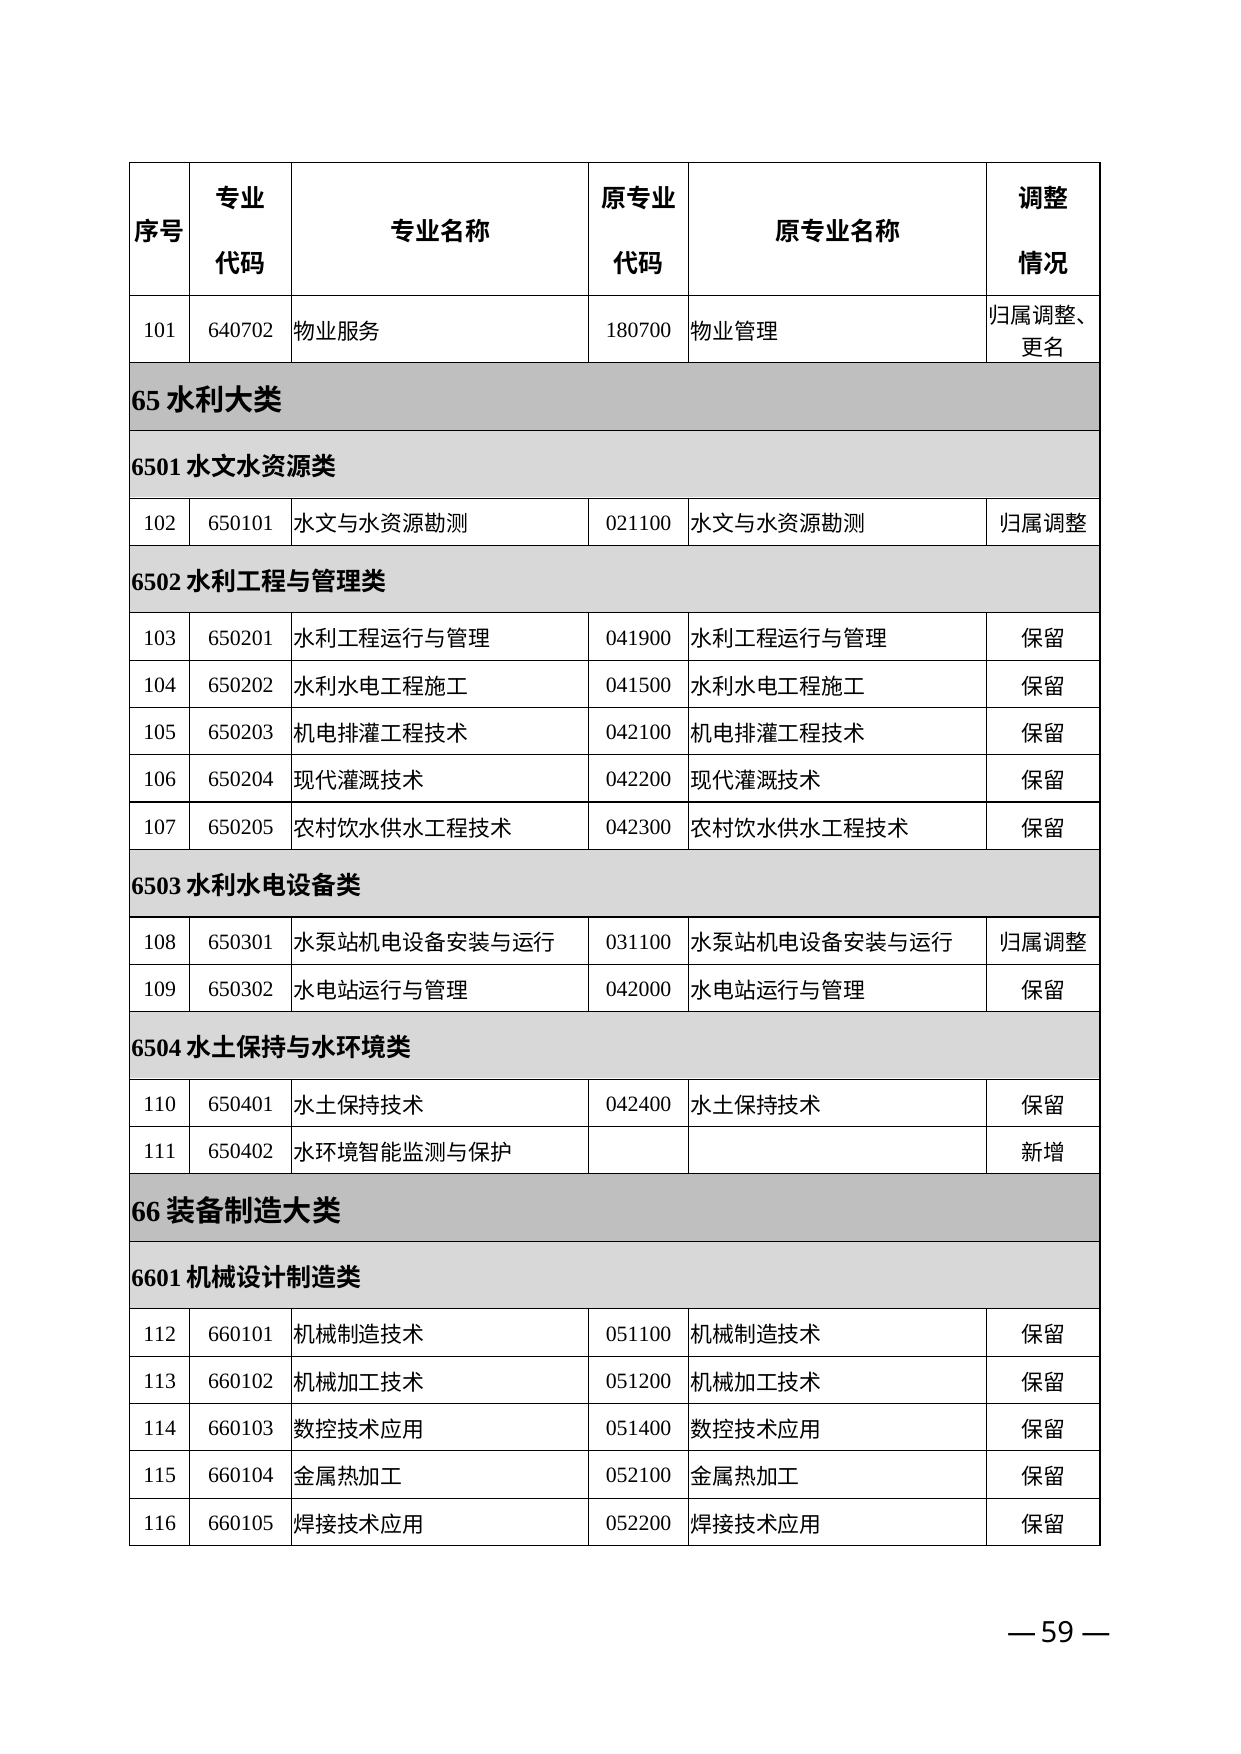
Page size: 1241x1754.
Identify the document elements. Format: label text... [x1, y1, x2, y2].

table_cell 归属调整、更名 [987, 296, 1099, 362]
table_cell 水文与水资源勘测 [689, 499, 986, 545]
table_cell 107 [130, 803, 189, 849]
table_cell 111 [130, 1127, 189, 1173]
table_cell 保留 [987, 803, 1099, 849]
table_cell 052100 [589, 1451, 688, 1497]
table_cell 保留 [987, 755, 1099, 801]
table_cell 114 [130, 1404, 189, 1450]
table_cell 104 [130, 661, 189, 707]
table_cell 103 [130, 613, 189, 659]
table_cell 101 [130, 296, 189, 362]
table_cell 108 [130, 918, 189, 964]
table_cell 105 [130, 708, 189, 754]
table_cell 金属热加工 [292, 1451, 588, 1497]
table_cell 109 [130, 965, 189, 1011]
table_cell 650202 [190, 661, 291, 707]
table_cell 041500 [589, 661, 688, 707]
table_cell 归属调整 [987, 918, 1099, 964]
table_cell 65水利大类 [130, 363, 1099, 430]
table_cell 112 [130, 1309, 189, 1356]
table_cell 6502水利工程与管理类 [130, 546, 1099, 612]
table_cell [589, 1127, 688, 1173]
table_cell 农村饮水供水工程技术 [292, 803, 588, 849]
table_cell 机电排灌工程技术 [292, 708, 588, 754]
table_cell 051200 [589, 1357, 688, 1403]
table_cell 660102 [190, 1357, 291, 1403]
table_cell 保留 [987, 1357, 1099, 1403]
table_cell 052200 [589, 1499, 688, 1545]
table_cell 保留 [987, 708, 1099, 754]
table_cell 保留 [987, 1309, 1099, 1356]
table_cell 180700 [589, 296, 688, 362]
table_cell 650302 [190, 965, 291, 1011]
table_cell 650205 [190, 803, 291, 849]
table_cell 机械制造技术 [689, 1309, 986, 1356]
table_header 序号 [130, 163, 189, 294]
table_cell 机械加工技术 [292, 1357, 588, 1403]
table_cell 6601机械设计制造类 [130, 1242, 1099, 1308]
table_cell 水电站运行与管理 [689, 965, 986, 1011]
table_cell 现代灌溉技术 [292, 755, 588, 801]
table_cell 水土保持技术 [292, 1080, 588, 1126]
table_cell 水利工程运行与管理 [292, 613, 588, 659]
table_cell 机械加工技术 [689, 1357, 986, 1403]
table_cell 保留 [987, 613, 1099, 659]
table_cell 水土保持技术 [689, 1080, 986, 1126]
table_cell 水环境智能监测与保护 [292, 1127, 588, 1173]
table_cell 6504水土保持与水环境类 [130, 1012, 1099, 1078]
table_header 专业名称 [292, 163, 588, 294]
table_cell 66装备制造大类 [130, 1174, 1099, 1241]
table_cell 113 [130, 1357, 189, 1403]
table_cell 650402 [190, 1127, 291, 1173]
table_cell 021100 [589, 499, 688, 545]
table_header 原专业 代码 [589, 163, 688, 294]
table_cell 660104 [190, 1451, 291, 1497]
table_cell 031100 [589, 918, 688, 964]
table_cell 水电站运行与管理 [292, 965, 588, 1011]
table_header 调整 情况 [987, 163, 1099, 294]
table_cell 焊接技术应用 [292, 1499, 588, 1545]
table_cell 保留 [987, 1499, 1099, 1545]
table_cell 660105 [190, 1499, 291, 1545]
table_cell 物业管理 [689, 296, 986, 362]
table_cell 水利水电工程施工 [689, 661, 986, 707]
table_cell 机械制造技术 [292, 1309, 588, 1356]
table_cell [689, 1127, 986, 1173]
table_cell 6501水文水资源类 [130, 431, 1099, 497]
table_cell 041900 [589, 613, 688, 659]
table_cell 水泵站机电设备安装与运行 [689, 918, 986, 964]
table_cell 110 [130, 1080, 189, 1126]
table_cell 保留 [987, 965, 1099, 1011]
table_cell 106 [130, 755, 189, 801]
table_cell 116 [130, 1499, 189, 1545]
table_cell 650101 [190, 499, 291, 545]
table_cell 042100 [589, 708, 688, 754]
table_cell 102 [130, 499, 189, 545]
table_cell 水利水电工程施工 [292, 661, 588, 707]
table_cell 115 [130, 1451, 189, 1497]
table_cell 042200 [589, 755, 688, 801]
table_cell 650204 [190, 755, 291, 801]
table_cell 现代灌溉技术 [689, 755, 986, 801]
table_cell 保留 [987, 1451, 1099, 1497]
table_cell 数控技术应用 [689, 1404, 986, 1450]
table_cell 物业服务 [292, 296, 588, 362]
table_cell 保留 [987, 1404, 1099, 1450]
table_cell 金属热加工 [689, 1451, 986, 1497]
table_cell 051400 [589, 1404, 688, 1450]
table_cell 保留 [987, 1080, 1099, 1126]
table_cell 051100 [589, 1309, 688, 1356]
table_cell 水泵站机电设备安装与运行 [292, 918, 588, 964]
table_header 原专业名称 [689, 163, 986, 294]
table_cell 650301 [190, 918, 291, 964]
table_cell 650203 [190, 708, 291, 754]
table_cell 农村饮水供水工程技术 [689, 803, 986, 849]
table_header 专业 代码 [190, 163, 291, 294]
table_cell 数控技术应用 [292, 1404, 588, 1450]
table_cell 水文与水资源勘测 [292, 499, 588, 545]
table_cell 新增 [987, 1127, 1099, 1173]
table_cell 焊接技术应用 [689, 1499, 986, 1545]
table_cell 660101 [190, 1309, 291, 1356]
table_cell 660103 [190, 1404, 291, 1450]
table_cell 640702 [190, 296, 291, 362]
table_cell 归属调整 [987, 499, 1099, 545]
table_cell 保留 [987, 661, 1099, 707]
table_cell 042300 [589, 803, 688, 849]
table_cell 042000 [589, 965, 688, 1011]
table_cell 650201 [190, 613, 291, 659]
table_cell 042400 [589, 1080, 688, 1126]
table_cell 机电排灌工程技术 [689, 708, 986, 754]
table_cell 650401 [190, 1080, 291, 1126]
table_cell 水利工程运行与管理 [689, 613, 986, 659]
table_cell 6503水利水电设备类 [130, 850, 1099, 916]
